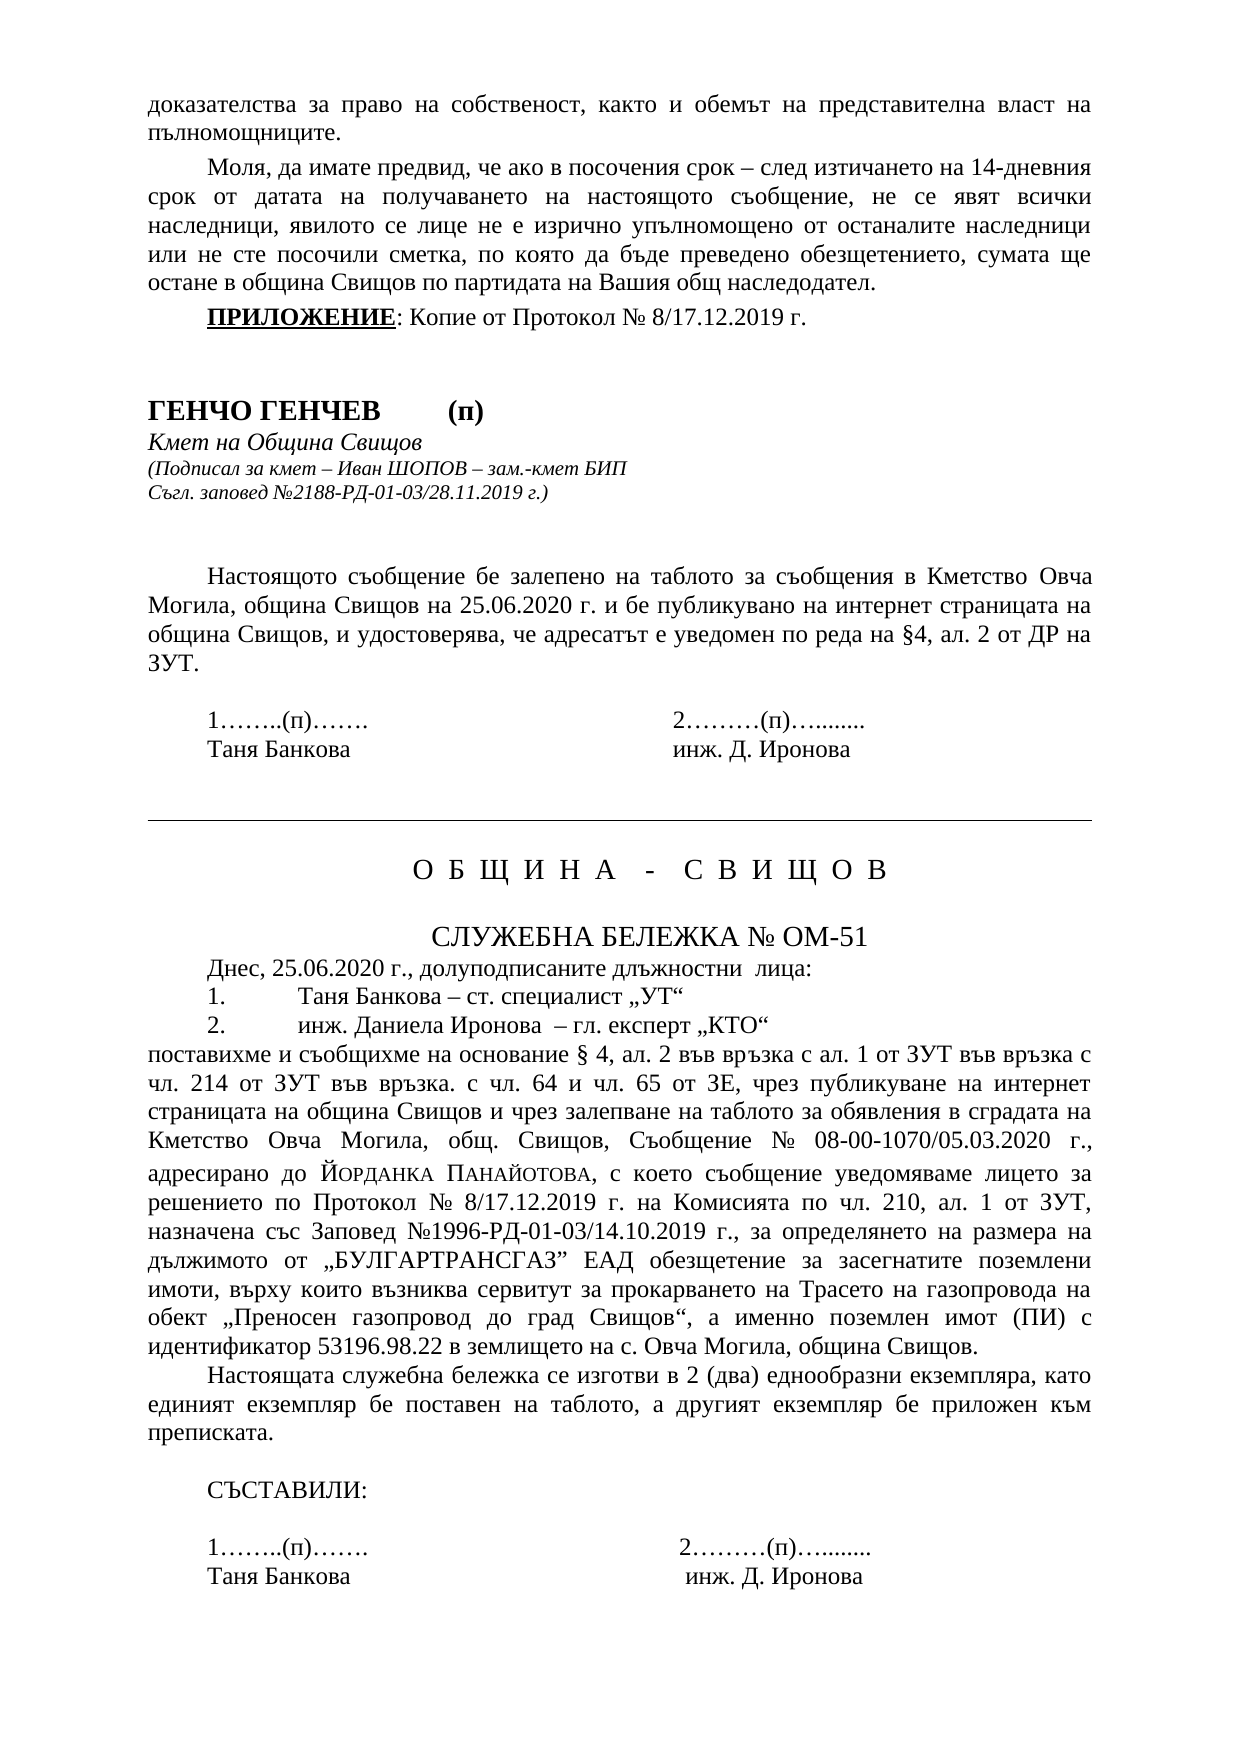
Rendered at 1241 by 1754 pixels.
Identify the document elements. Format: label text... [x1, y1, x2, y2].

text Кмет на Община Свищов [148, 427, 1092, 456]
text Днес, 25.06.2020 г., долуподписаните длъжностни лица: [148, 953, 1092, 981]
text Настоящото съобщение бе залепено на таблото за съобщения в Кметство Овча Могила, община Свищов на 25.06.2020 г. и бе публикувано на интернет страницата на община Свищов, и удостоверява, че адресатът е уведомен по реда на §4, ал. 2 от ДР на ЗУТ. [148, 561, 1092, 676]
text Моля, да имате предвид, че ако в посочения срок – след изтичането на 14-дневния срок от датата на получаването на настоящото съобщение, не се явят всички наследници, явилото се лице не е изрично упълномощено от останалите наследници или не сте посочили сметка, по която да бъде преведено обезщетението, сумата ще остане в община Свищов по партидата на Вашия общ наследодател. [148, 152, 1092, 296]
text ПРИЛОЖЕНИЕ: Копие от Протокол № 8/17.12.2019 г. [148, 302, 1092, 331]
text Таня Банкова инж. Д. Иронова [148, 734, 1092, 763]
text 1. Таня Банкова – ст. специалист „УТ“ [148, 981, 1092, 1010]
text Съгл. заповед №2188-РД-01-03/28.11.2019 г.) [148, 480, 1092, 504]
text (Подписал за кмет – Иван ШОПОВ – зам.-кмет БИП [148, 456, 1092, 480]
text 1……..(п)……. 2………(п)…........ [148, 1532, 1092, 1561]
text поставихме и съобщихме на основание § 4, ал. 2 във връзка с ал. 1 от ЗУТ във връзка с чл. 214 от ЗУТ във връзка. с чл. 64 и чл. 65 от ЗЕ, чрез публикуване на интернет страницата на община Свищов и чрез залепване на таблото за обявления в сградата на Кметство Овча Могила, общ. Свищов, Съобщение № 08-00-1070/05.03.2020 г., адресирано до Йорданка Панайотова, с което съобщение уведомяваме лицето за решението по Протокол № 8/17.12.2019 г. на Комисията по чл. 210, ал. 1 от ЗУТ, назначена със Заповед №1996-РД-01-03/14.10.2019 г., за определянето на размера на дължимото от „БУЛГАРТРАНСГАЗ” ЕАД обезщетение за засегнатите поземлени имоти, върху които възниква сервитут за прокарването на Трасето на газопровода на обект „Преносен газопровод до град Свищов“, а именно поземлен имот (ПИ) с идентификатор 53196.98.22 в землището на с. Овча Могила, община Свищов. [148, 1039, 1092, 1360]
text О Б Щ И Н А - С В И Щ О В [148, 852, 1092, 886]
text СЪСТАВИЛИ: [148, 1475, 1092, 1504]
text Таня Банкова инж. Д. Иронова [148, 1561, 1092, 1590]
text 1……..(п)……. 2………(п)…........ [148, 705, 1092, 734]
text ГЕНЧО ГЕНЧЕВ (п) [148, 393, 1092, 427]
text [148, 89, 1092, 146]
text Настоящата служебна бележка се изготви в 2 (два) еднообразни екземпляра, като единият екземпляр бе поставен на таблото, а другият екземпляр бе приложен към преписката. [148, 1360, 1092, 1446]
text 2. инж. Даниела Иронова – гл. експерт „КТО“ [148, 1010, 1092, 1039]
text СЛУЖЕБНА БЕЛЕЖКА № ОМ-51 [148, 919, 1092, 953]
